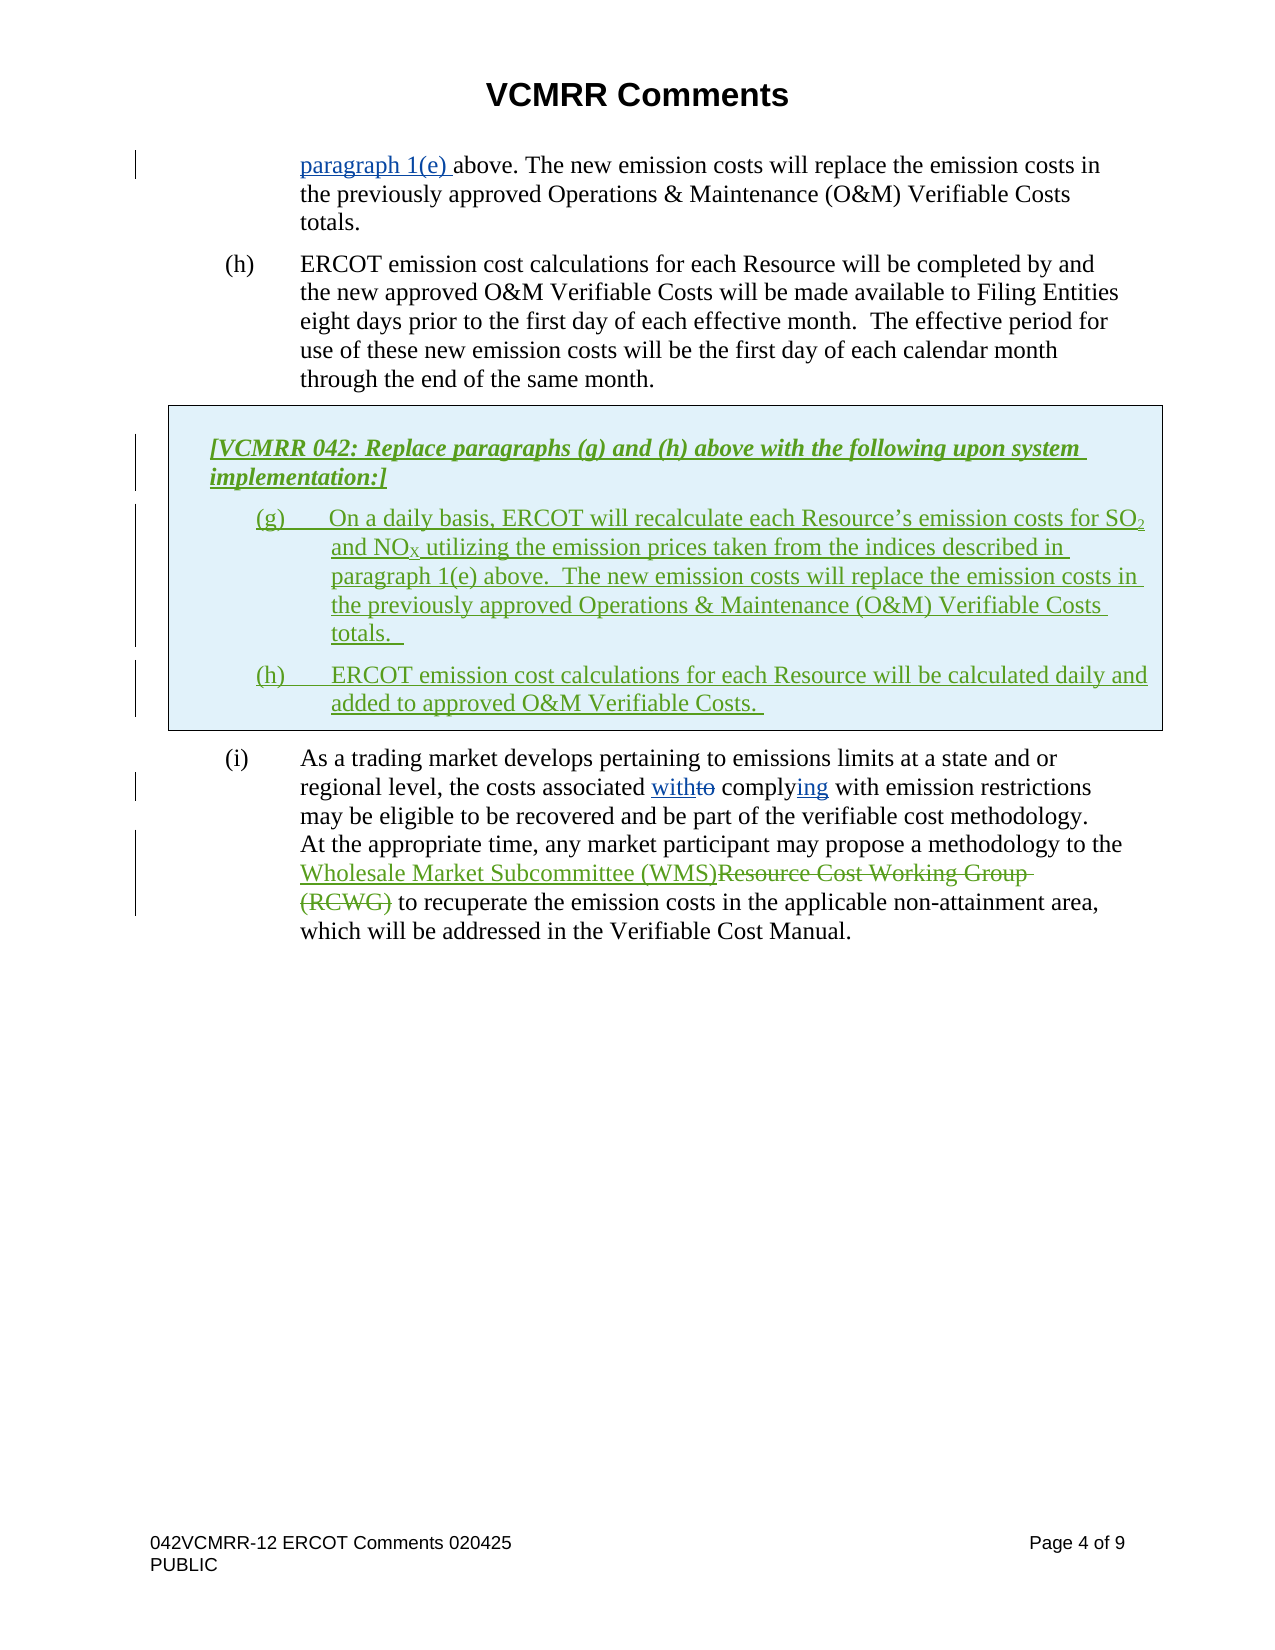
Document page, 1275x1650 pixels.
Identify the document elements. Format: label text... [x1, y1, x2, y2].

text (i) As a trading market develops pertaining to emissions limits at a state and or regional level, the costs associated comply with emission restrictions may be eligible to be recovered and be part of the verifiable cost methodology. At the appropriate time, any market participant may propose a methodology to the to recuperate the emission costs in the applicable non-attainment area, which will be addressed in the Verifiable Cost Manual. [225, 743, 1125, 944]
text (h) ERCOT emission cost calculations for each Resource will be completed by and the new approved O&M Verifiable Costs will be made available to Filing Entities eight days prior to the first day of each effective month. The effective period for use of these new emission costs will be the first day of each calendar month through the end of the same month. [225, 249, 1125, 392]
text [225, 150, 1125, 236]
